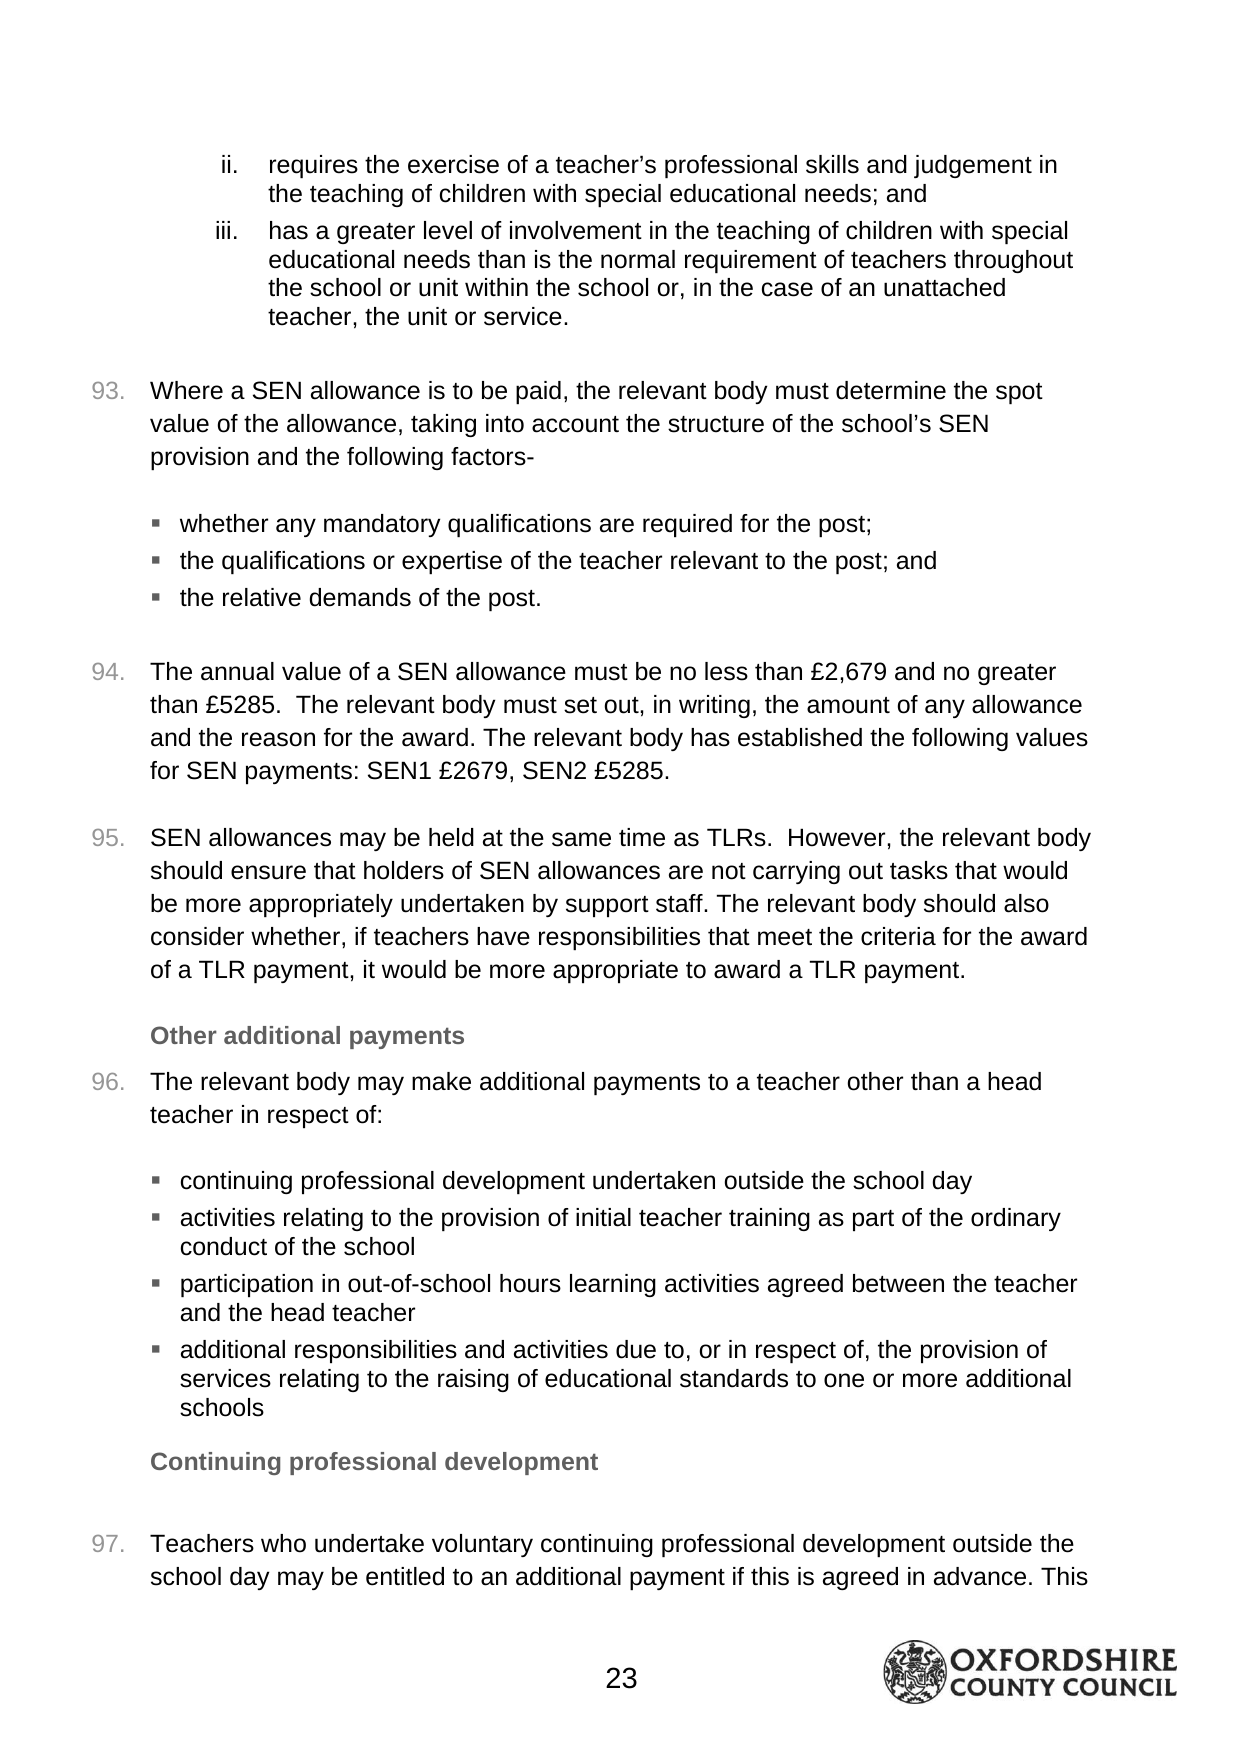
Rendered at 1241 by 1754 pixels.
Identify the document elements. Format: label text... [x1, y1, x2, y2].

list whether any mandatory qualifications are required for the post; [150, 509, 1093, 537]
subtitle Continuing professional development [150, 1446, 1093, 1475]
list activities relating to the provision of initial teacher training as part of the ordinary conduct of the school [150, 1203, 1093, 1261]
text The annual value of a SEN allowance must be no less than £2,679 and no greater than £5285. The relevant body must set out, in writing, the amount of any allowance and the reason for the award. The relevant body has established the following values for SEN payments: SEN1 £2679, SEN2 £5285. [91, 657, 1093, 785]
list continuing professional development undertaken outside the school day [150, 1166, 1093, 1195]
text SEN allowances may be held at the same time as TLRs. However, the relevant body should ensure that holders of SEN allowances are not carrying out tasks that would be more appropriately undertaken by support staff. The relevant body should also consider whether, if teachers have responsibilities that meet the criteria for the award of a TLR payment, it would be more appropriate to award a TLR payment. [91, 823, 1093, 983]
list the qualifications or expertise of the teacher relevant to the post; and [150, 546, 1093, 575]
text The relevant body may make additional payments to a teacher other than a head teacher in respect of: [91, 1067, 1093, 1128]
text Where a SEN allowance is to be paid, the relevant body must determine the spot value of the allowance, taking into account the structure of the school’s SEN provision and the following factors- [91, 376, 1093, 471]
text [91, 1529, 1093, 1591]
picture [883, 1640, 1177, 1704]
list participation in out-of-school hours learning activities agreed between the teacher and the head teacher [150, 1269, 1093, 1327]
list requires the exercise of a teacher’s professional skills and judgement in the teaching of children with special educational needs; and [238, 150, 1093, 207]
list the relative demands of the post. [150, 583, 1093, 612]
list additional responsibilities and activities due to, or in respect of, the provision of services relating to the raising of educational standards to one or more additional schools [150, 1335, 1093, 1421]
list has a greater level of involvement in the teaching of children with special educational needs than is the normal requirement of teachers throughout the school or unit within the school or, in the case of an unattached teacher, the unit or service. [238, 216, 1093, 331]
subtitle Other additional payments [150, 1021, 1093, 1050]
